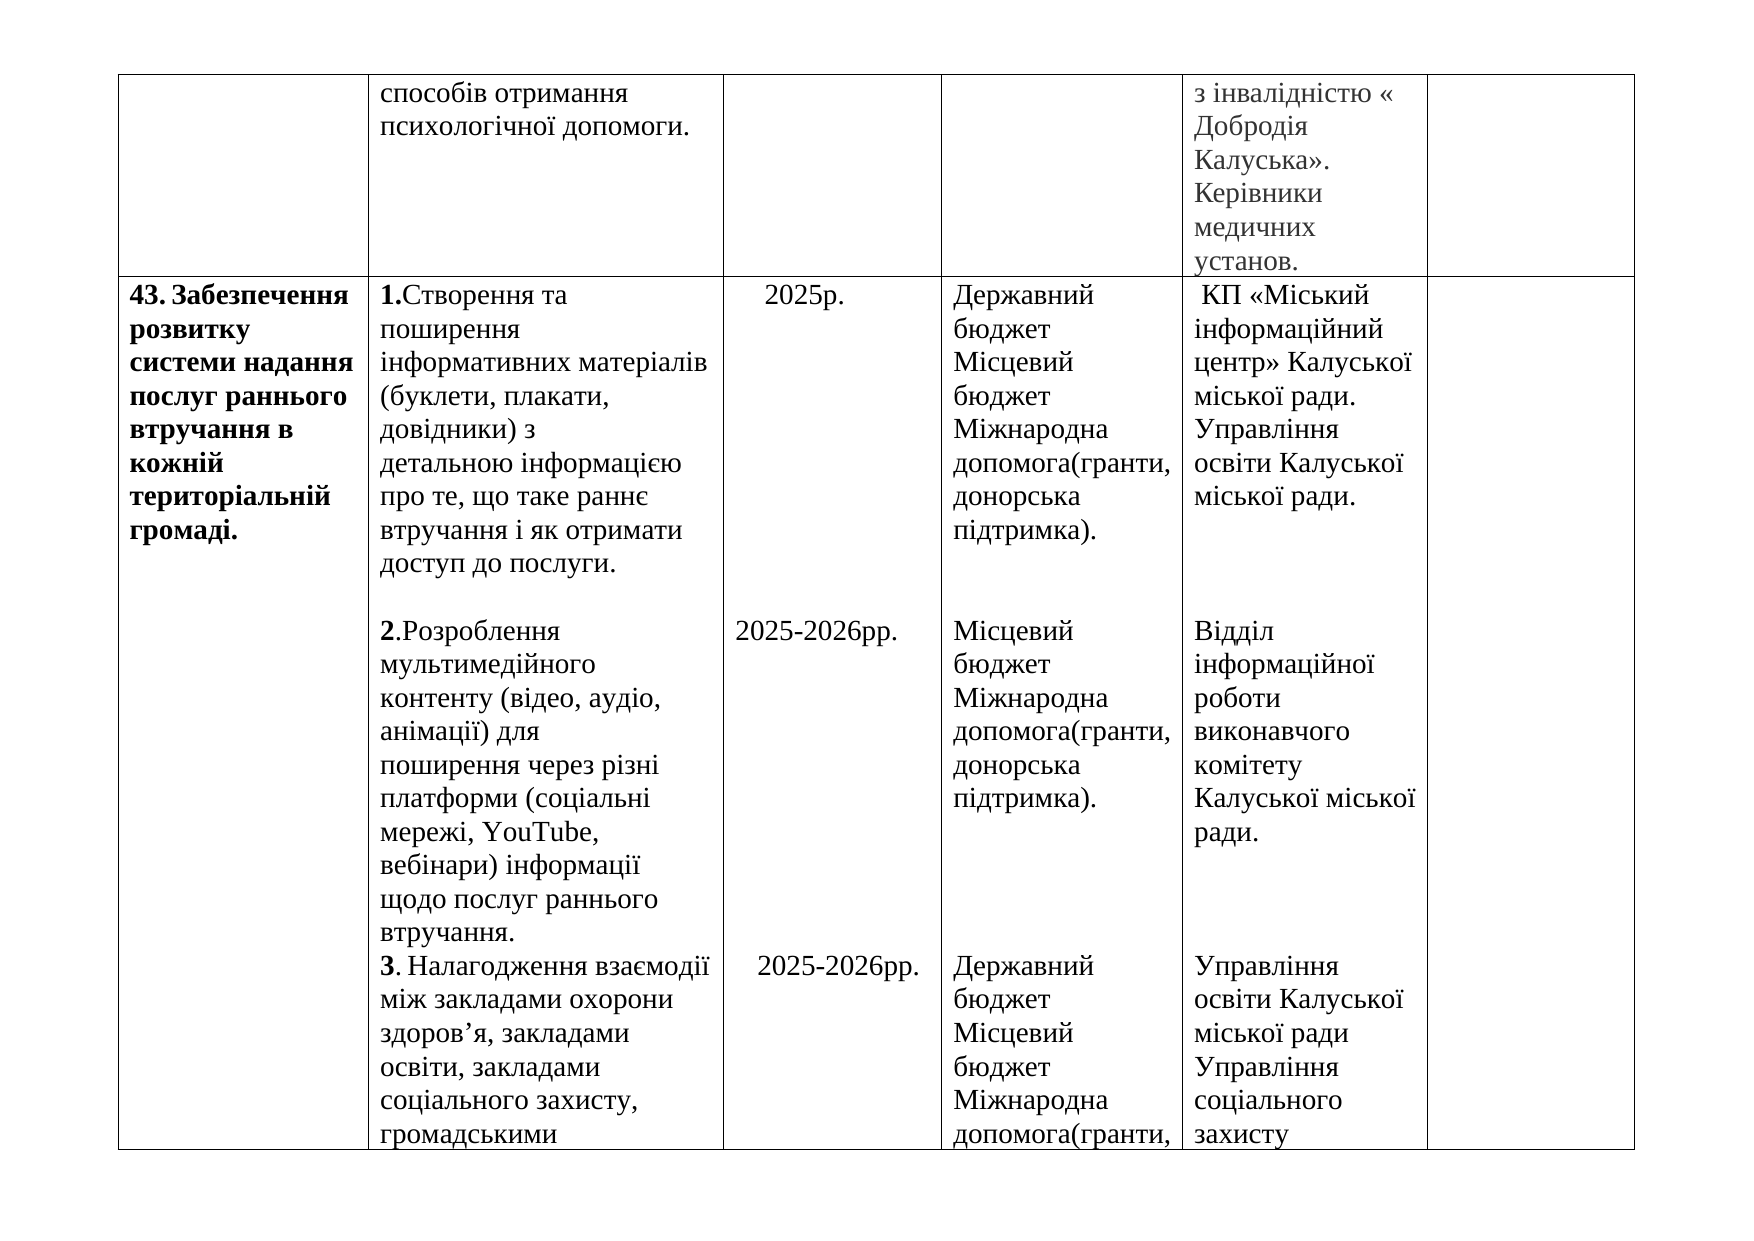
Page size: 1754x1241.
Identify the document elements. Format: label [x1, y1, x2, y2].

table_cell [369, 75, 723, 276]
table_cell [724, 277, 941, 1149]
table_cell [1183, 277, 1427, 1149]
table_cell [942, 75, 1182, 276]
table_cell [942, 277, 1182, 1149]
table_cell [369, 277, 723, 1149]
table_cell [724, 75, 941, 276]
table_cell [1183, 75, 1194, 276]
table_cell [119, 277, 368, 1149]
table_cell [1428, 277, 1634, 1149]
table_cell [1428, 75, 1634, 276]
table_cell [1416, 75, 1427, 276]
table_cell [119, 75, 368, 276]
